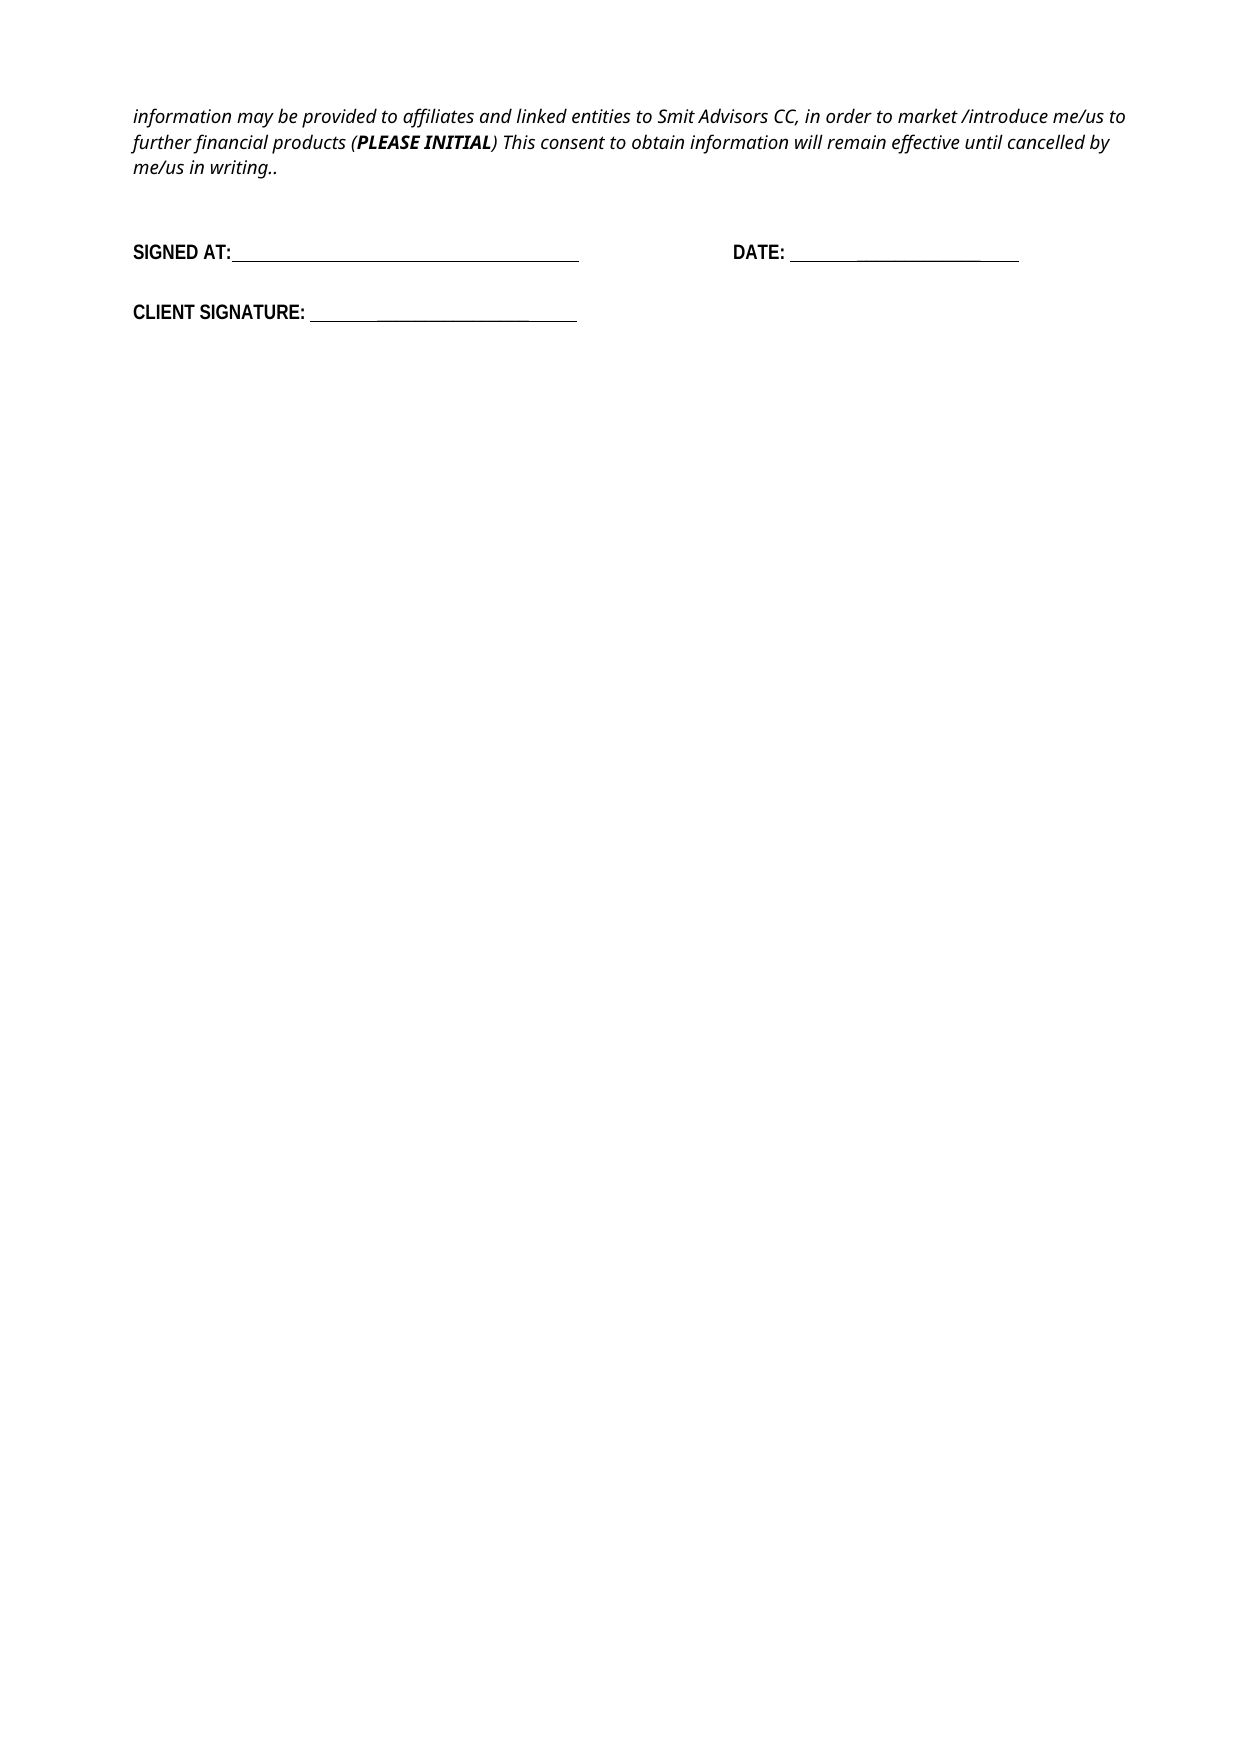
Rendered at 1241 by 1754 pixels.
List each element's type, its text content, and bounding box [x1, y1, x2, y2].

text SIGNED AT: DATE: _____________ [133, 240, 1152, 264]
text CLIENT SIGNATURE: ________________ [133, 300, 1152, 324]
